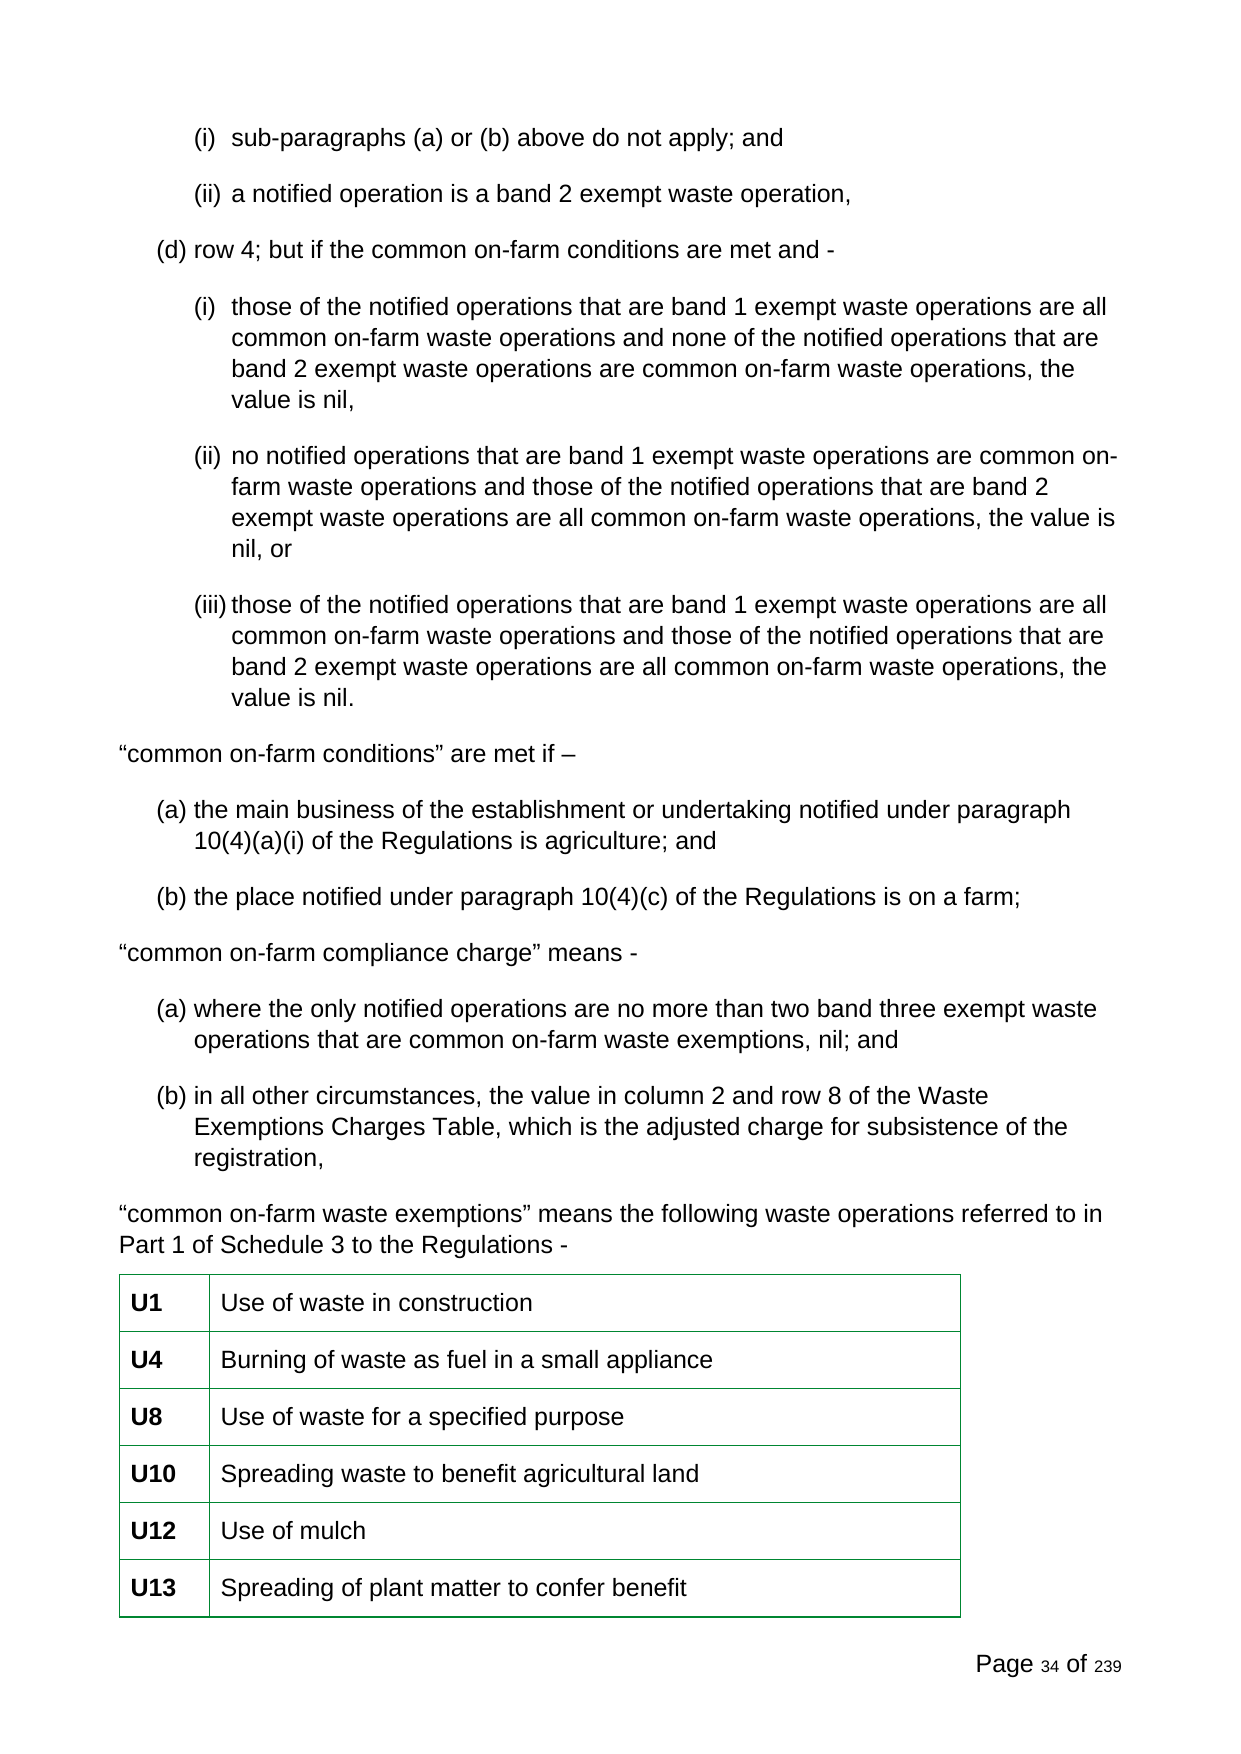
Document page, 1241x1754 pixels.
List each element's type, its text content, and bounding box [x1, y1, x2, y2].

table_header U1 [120, 1275, 209, 1331]
list no notified operations that are band 1 exempt waste operations are common on-farm waste operations and those of the notified operations that are band 2 exempt waste operations are all common on-farm waste operations, the value is nil, or [193, 441, 1122, 562]
text “common on-farm compliance charge” means - [118, 938, 1122, 967]
table_header Use of waste in construction [210, 1275, 960, 1331]
table_cell Use of waste for a specified purpose [210, 1389, 960, 1445]
text “common on-farm conditions” are met if – [118, 739, 1122, 768]
table_cell Burning of waste as fuel in a small appliance [210, 1332, 960, 1388]
list a notified operation is a band 2 exempt waste operation, [193, 179, 1122, 208]
list where the only notified operations are no more than two band three exempt waste operations that are common on-farm waste exemptions, nil; and [156, 994, 1122, 1054]
table_cell Spreading waste to benefit agricultural land [210, 1446, 960, 1502]
table_cell U12 [120, 1503, 209, 1559]
list sub-paragraphs (a) or (b) above do not apply; and [193, 123, 1122, 152]
list those of the notified operations that are band 1 exempt waste operations are all common on-farm waste operations and those of the notified operations that are band 2 exempt waste operations are all common on-farm waste operations, the value is nil. [193, 590, 1122, 712]
table_cell U13 [120, 1560, 209, 1616]
list in all other circumstances, the value in column 2 and row 8 of the Waste Exemptions Charges Table, which is the adjusted charge for subsistence of the registration, [156, 1081, 1122, 1172]
table_cell Use of mulch [210, 1503, 960, 1559]
table_cell U8 [120, 1389, 209, 1445]
list row 4; but if the common on-farm conditions are met and - [156, 235, 1122, 264]
table_cell U10 [120, 1446, 209, 1502]
table_cell U4 [120, 1332, 209, 1388]
table_cell Spreading of plant matter to confer benefit [210, 1560, 960, 1616]
list the main business of the establishment or undertaking notified under paragraph 10(4)(a)(i) of the Regulations is agriculture; and [156, 795, 1122, 855]
list the place notified under paragraph 10(4)(c) of the Regulations is on a farm; [156, 882, 1122, 911]
text “common on-farm waste exemptions” means the following waste operations referred to in Part 1 of Schedule 3 to the Regulations - [118, 1199, 1122, 1259]
list those of the notified operations that are band 1 exempt waste operations are all common on-farm waste operations and none of the notified operations that are band 2 exempt waste operations are common on-farm waste operations, the value is nil, [193, 291, 1122, 413]
